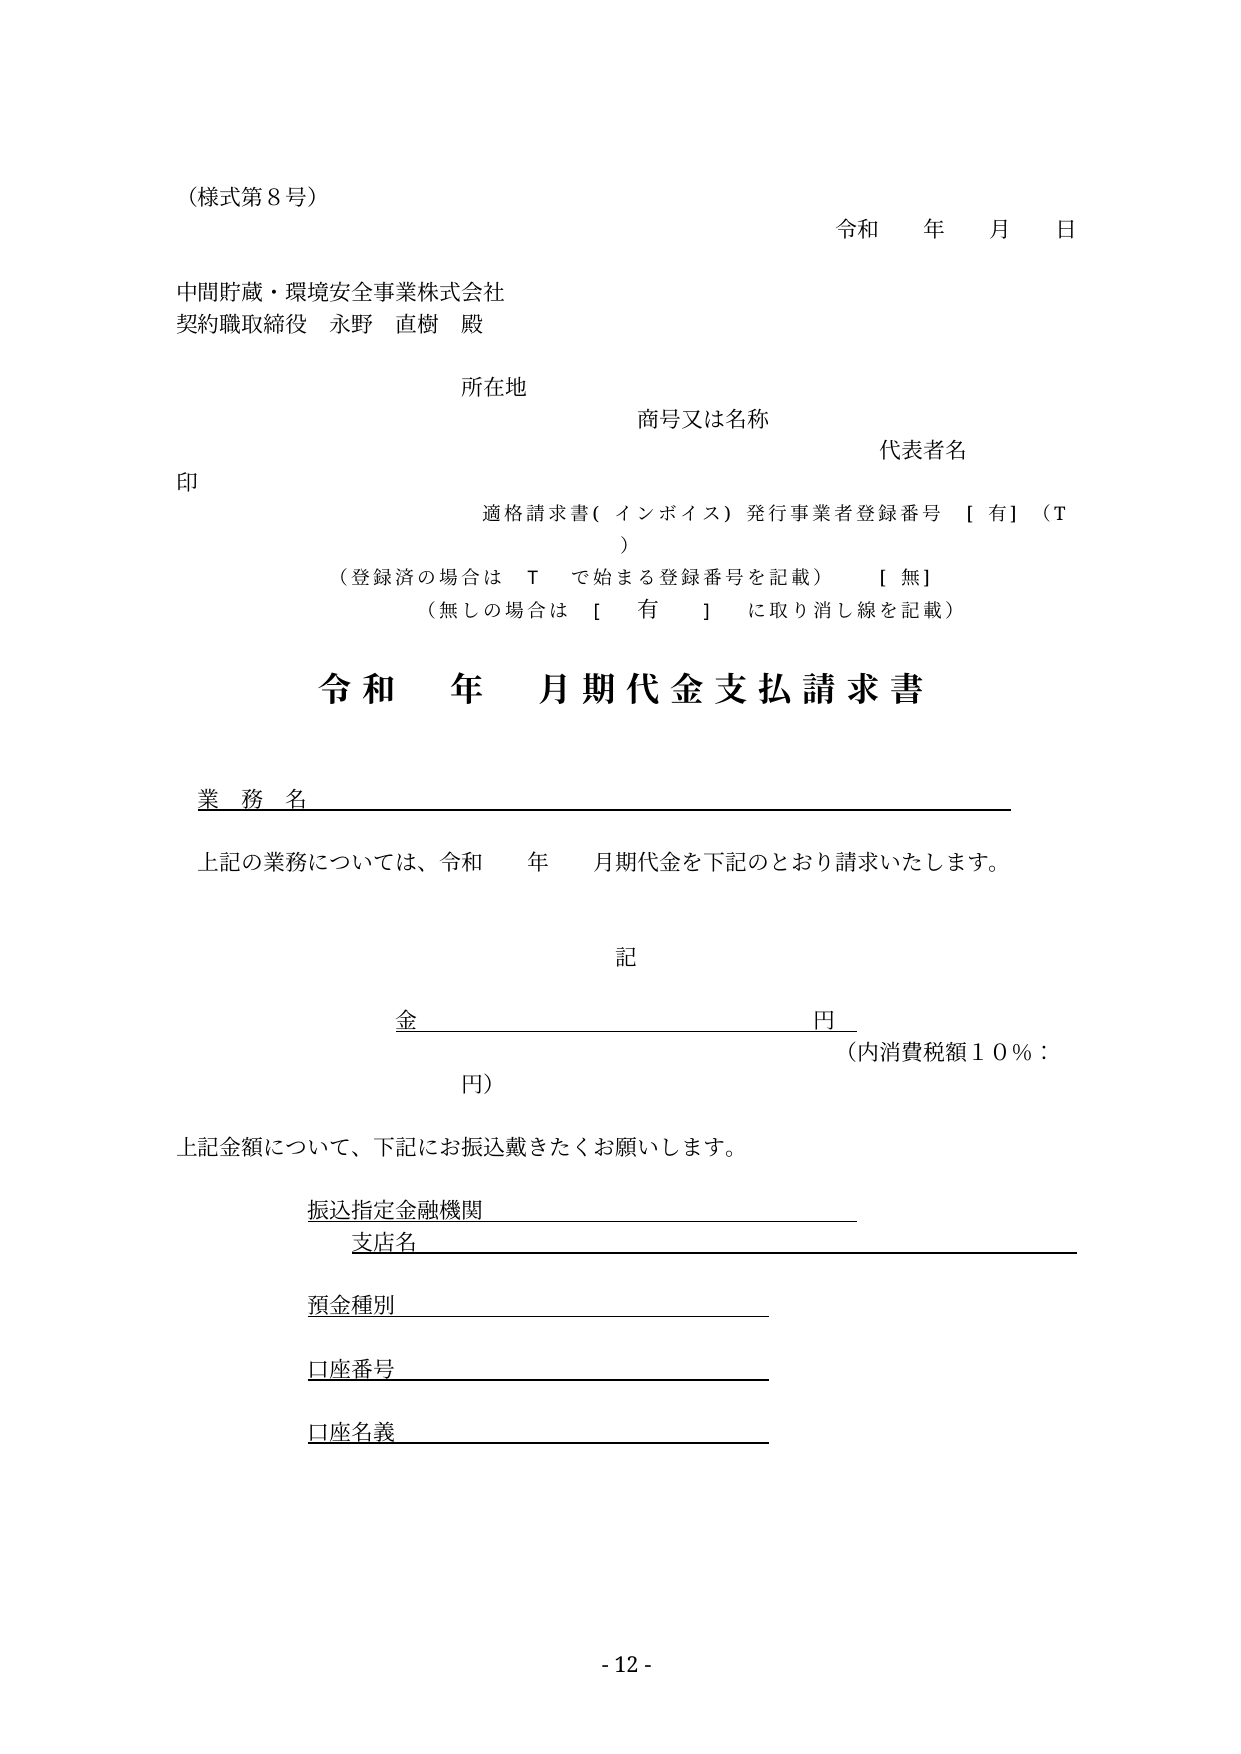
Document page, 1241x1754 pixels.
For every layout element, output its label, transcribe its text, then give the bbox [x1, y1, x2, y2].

text 口座名義 [176, 1415, 1077, 1447]
text （様式第８号） [176, 180, 1077, 212]
text （内消費税額１０％： 円） [441, 1035, 1077, 1099]
text 上記の業務については、令和 年 月期代金を下記のとおり請求いたします。 [176, 845, 1077, 877]
text 上記金額について、下記にお振込戴きたくお願いします。 [176, 1130, 1077, 1162]
text 振込指定金融機関 [176, 1194, 1077, 1225]
text 中間貯蔵・環境安全事業株式会社 [176, 275, 1077, 307]
text （登録済の場合はTで始まる登録番号を記載） [無] [176, 560, 1077, 592]
text 所在地 [176, 370, 1077, 402]
text 金 円 [176, 1004, 1077, 1035]
text （無しの場合は[有]に取り消し線を記載） [176, 592, 1077, 624]
text 代表者名 印 [176, 434, 1077, 497]
text 口座番号 [176, 1352, 1077, 1384]
text 記 [176, 940, 1077, 972]
text 支店名 [176, 1225, 1077, 1257]
text 業 務 名 [176, 782, 1077, 814]
text 令和 年 月期代金支払請求書 [176, 655, 1077, 719]
text 令和 年 月 日 [176, 212, 1077, 244]
text 商号又は名称 [176, 402, 1077, 434]
text 預金種別 [176, 1289, 1077, 1320]
text 適格請求書(インボイス)発行事業者登録番号 [有]（T ） [176, 497, 1086, 560]
text 契約職取締役 永野 直樹 殿 [176, 307, 1077, 339]
